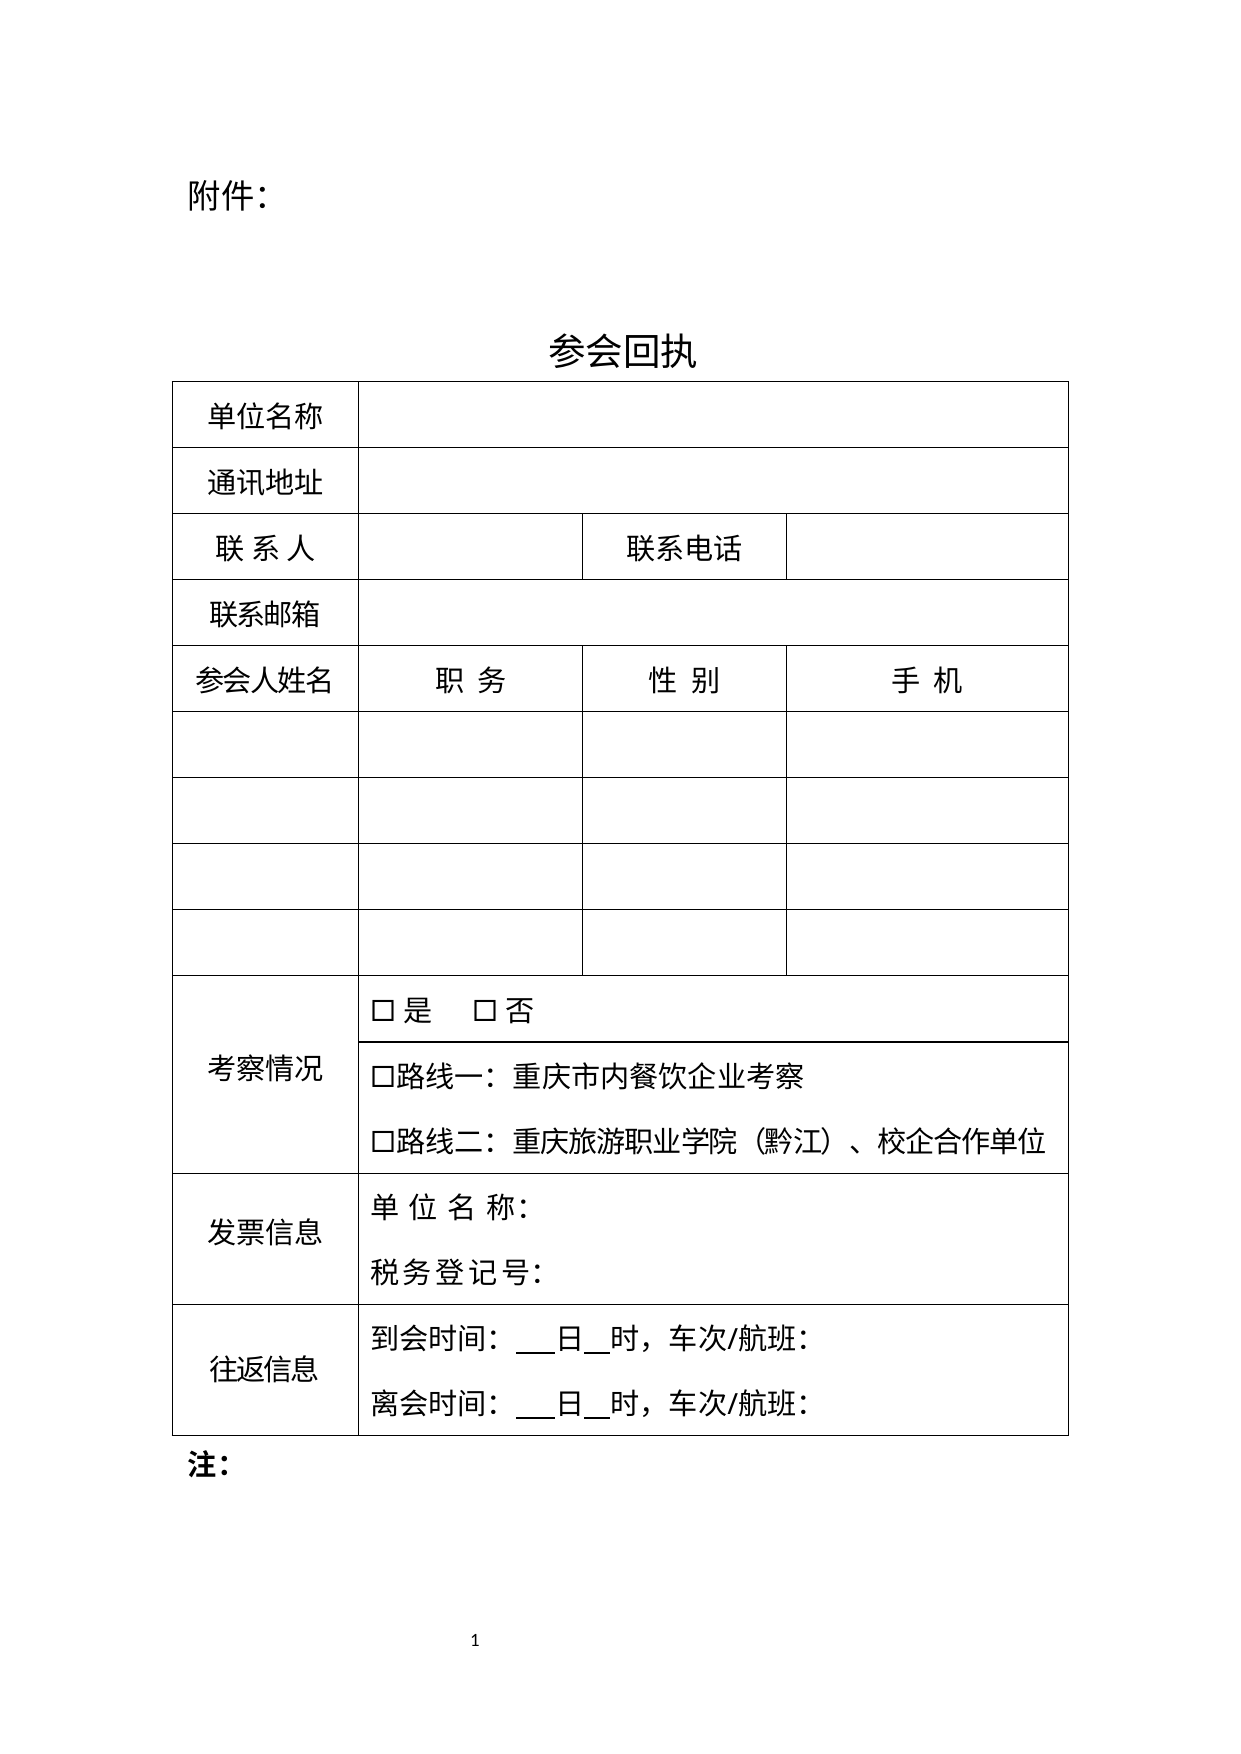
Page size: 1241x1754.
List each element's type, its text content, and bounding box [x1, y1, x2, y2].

table_cell 是 否 [359, 976, 1068, 1041]
table_cell 往返信息 [173, 1305, 358, 1434]
table_header [359, 382, 1068, 447]
table_cell 路线一：重庆市内餐饮企业考察 路线二：重庆旅游职业学院（黔江）、校企合作单位 [359, 1043, 1068, 1172]
table_cell [787, 712, 1068, 777]
table_cell [583, 778, 786, 843]
table_cell [173, 844, 358, 909]
table_cell [787, 844, 1068, 909]
table_cell 到会时间： 日 时，车次/航班： 离会时间： 日 时，车次/航班： [359, 1305, 1068, 1434]
table_cell [359, 580, 1068, 645]
table_cell [787, 778, 1068, 843]
table_cell 性 别 [583, 646, 786, 711]
table_cell 参会人姓名 [173, 646, 358, 711]
table_cell [359, 712, 582, 777]
table_cell [359, 910, 582, 975]
table_cell 联系电话 [583, 514, 786, 579]
table_cell 联 系 人 [173, 514, 358, 579]
table_cell [583, 910, 786, 975]
text 注： [187, 1436, 1073, 1486]
table_cell [787, 514, 1068, 579]
table_cell 考察情况 [173, 976, 358, 1172]
table_cell [173, 778, 358, 843]
table_header 单位名称 [173, 382, 358, 447]
table_cell [583, 844, 786, 909]
table_cell 联系邮箱 [173, 580, 358, 645]
table_cell 发票信息 [173, 1174, 358, 1303]
table_cell 职 务 [359, 646, 582, 711]
table_cell [359, 778, 582, 843]
table_cell [787, 910, 1068, 975]
table_cell 手 机 [787, 646, 1068, 711]
table_cell [173, 910, 358, 975]
table_cell [583, 712, 786, 777]
table_cell 通讯地址 [173, 448, 358, 513]
table_cell [359, 844, 582, 909]
text 参会回执 [187, 316, 1059, 381]
text 附件： [187, 162, 1059, 227]
table_cell [359, 448, 1068, 513]
table_cell [173, 712, 358, 777]
table_cell 单位名称： 税务登记号： [359, 1174, 1068, 1303]
table_cell [359, 514, 582, 579]
